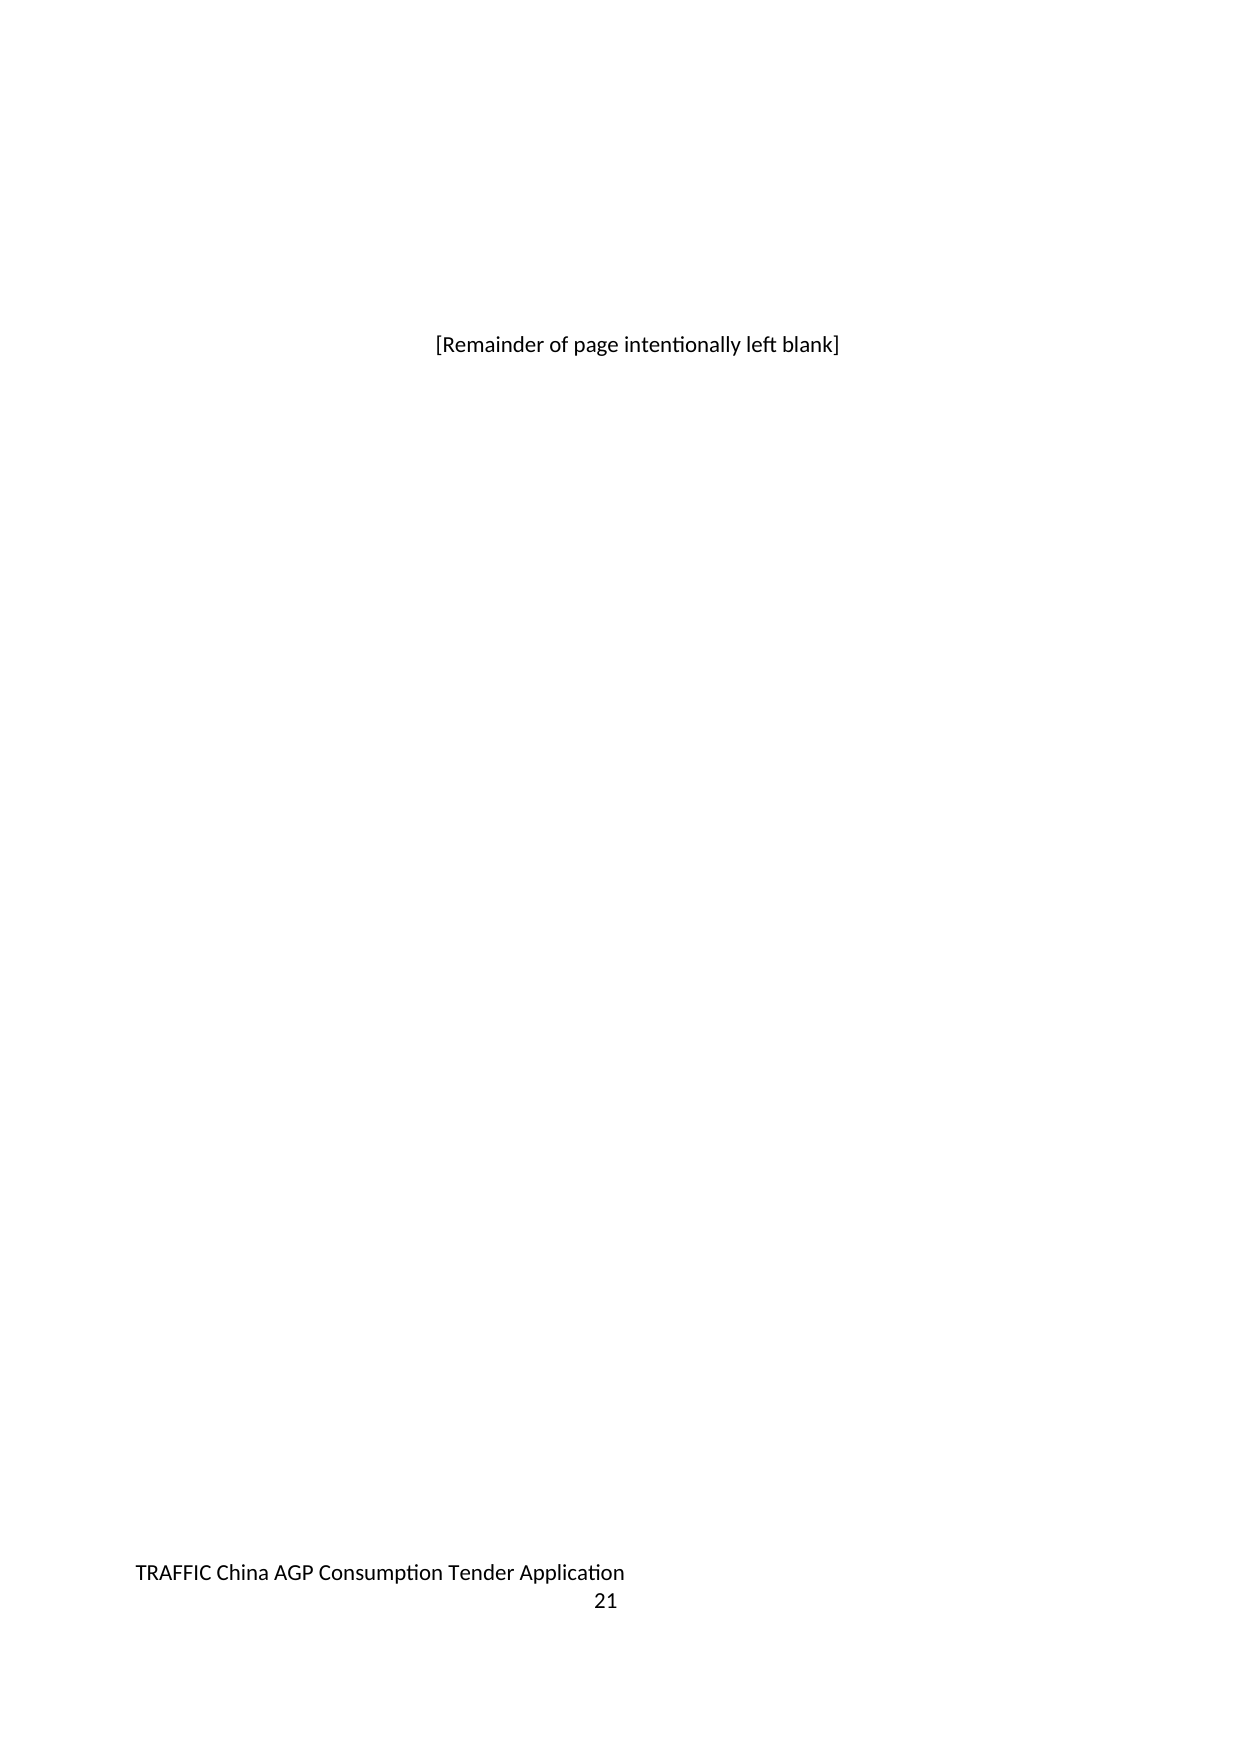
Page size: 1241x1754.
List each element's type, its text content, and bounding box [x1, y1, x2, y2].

text [Remainder of page intentionally left blank] [135, 330, 1140, 358]
